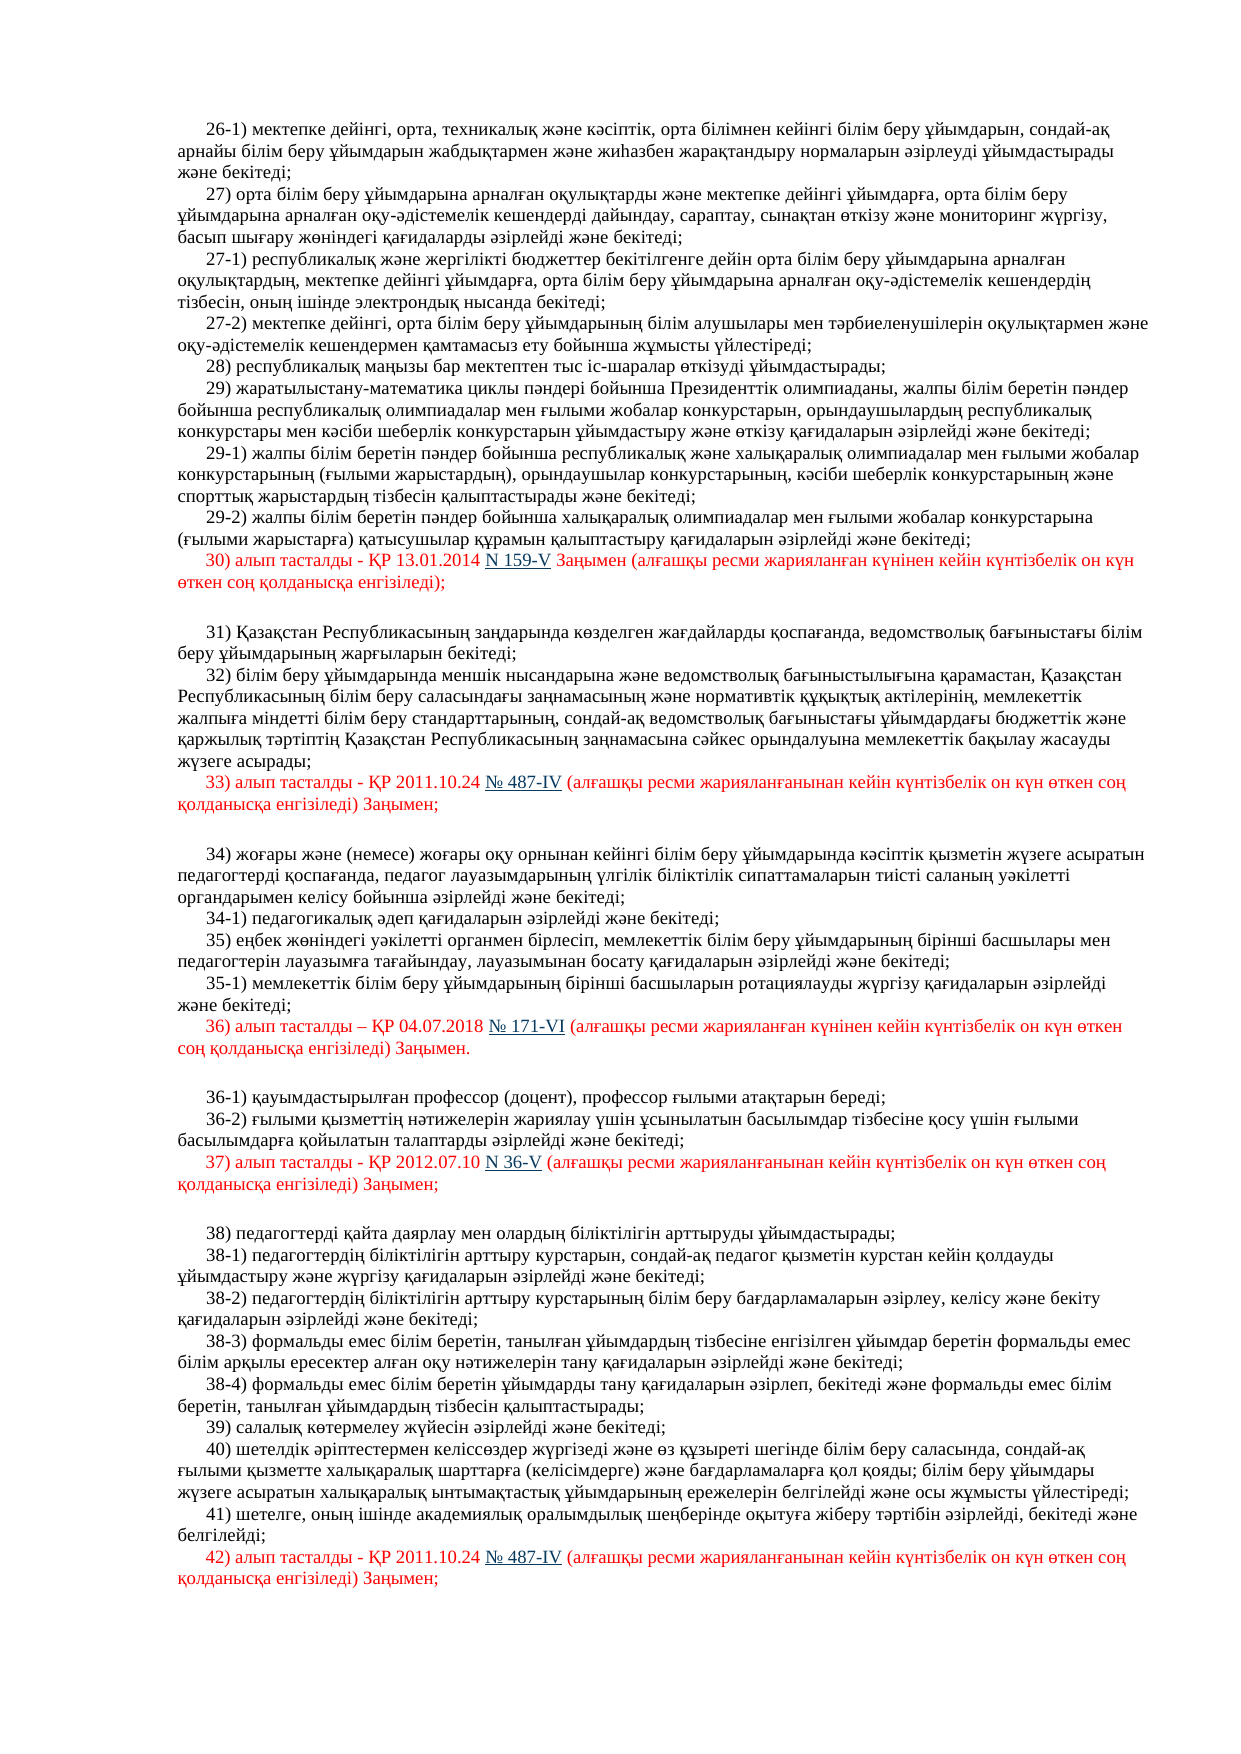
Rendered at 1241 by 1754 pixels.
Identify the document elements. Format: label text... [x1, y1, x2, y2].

text 38-1) педагогтердің біліктілігін арттыру курстарын, сондай-ақ педагог қызметін курстан кейін қолдауды ұйымдастыру және жүргізу қағидаларын әзірлейді және бекітеді; [177, 1244, 1152, 1287]
text 41) шетелге, оның ішінде академиялық оралымдылық шеңберінде оқытуға жіберу тәртібін әзірлейді, бекітеді және белгілейді; [177, 1502, 1152, 1546]
text 35-1) мемлекеттік білім беру ұйымдарының бірінші басшыларын ротациялауды жүргізу қағидаларын әзірлейді және бекітеді; [177, 972, 1152, 1015]
text 33) алып тасталды - ҚР 2011.10.24 № 487-ІV (алғашқы ресми жарияланғанынан кейін күнтiзбелiк он күн өткен соң қолданысқа енгiзiледi) Заңымен; [177, 771, 1152, 843]
text 40) шетелдік әріптестермен келіссөздер жүргізеді және өз құзыреті шегінде білім беру саласында, сондай-ақ ғылыми қызметте халықаралық шарттарға (келісімдерге) және бағдарламаларға қол қояды; білім беру ұйымдары жүзеге асыратын халықаралық ынтымақтастық ұйымдарының ережелерін белгілейді және осы жұмысты үйлестіреді; [177, 1438, 1152, 1502]
text 36-1) қауымдастырылған профессор (доцент), профессор ғылыми атақтарын береді; [177, 1086, 1152, 1108]
text 38-3) формальды емес білім беретін, танылған ұйымдардың тізбесіне енгізілген ұйымдар беретін формальды емес білім арқылы ересектер алған оқу нәтижелерін тану қағидаларын әзірлейді және бекітеді; [177, 1330, 1152, 1373]
text 26-1) мектепке дейiнгi, орта, техникалық және кәсiптiк, орта білімнен кейінгі бiлiм беру ұйымдарын, сондай-ақ арнайы білім беру ұйымдарын жабдықтармен және жиһазбен жарақтандыру нормаларын әзiрлеудi ұйымдастырады және бекiтедi; [177, 118, 1152, 183]
text 31) Қазақстан Республикасының заңдарында көзделген жағдайларды қоспағанда, ведомстволық бағыныстағы бiлiм беру ұйымдарының жарғыларын бекiтедi; [177, 621, 1152, 664]
text 27) орта білім беру ұйымдарына арналған оқулықтарды және мектепке дейінгі ұйымдарға, орта білім беру ұйымдарына арналған оқу-әдістемелік кешендерді дайындау, сараптау, сынақтан өткізу және мониторинг жүргізу, басып шығару жөніндегі қағидаларды әзірлейді және бекітеді; [177, 183, 1152, 247]
text 37) алып тасталды - ҚР 2012.07.10 N 36-V (алғашқы ресми жарияланғанынан кейін күнтізбелік он күн өткен соң қолданысқа енгізіледі) Заңымен; [177, 1151, 1152, 1222]
text 30) алып тасталды - ҚР 13.01.2014 N 159-V Заңымен (алғашқы ресми жарияланған күнінен кейін күнтізбелік он күн өткен соң қолданысқа енгізіледі); [177, 549, 1152, 621]
text 38) педагогтерді қайта даярлау мен олардың біліктілігін арттыруды ұйымдастырады; [177, 1222, 1152, 1244]
text 38-4) формальды емес білім беретін ұйымдарды тану қағидаларын әзірлеп, бекітеді және формальды емес білім беретін, танылған ұйымдардың тізбесін қалыптастырады; [177, 1373, 1152, 1416]
text 36-2) ғылыми қызметтің нәтижелерін жариялау үшін ұсынылатын басылымдар тізбесіне қосу үшін ғылыми басылымдарға қойылатын талаптарды әзірлейді және бекітеді; [177, 1108, 1152, 1151]
text 34) жоғары және (немесе) жоғары оқу орнынан кейінгі білім беру ұйымдарында кәсіптік қызметін жүзеге асыратын педагогтерді қоспағанда, педагог лауазымдарының үлгілік біліктілік сипаттамаларын тиісті саланың уәкілетті органдарымен келісу бойынша әзірлейді және бекітеді; [177, 843, 1152, 907]
text 39) салалық көтермелеу жүйесін әзірлейді және бекітеді; [177, 1416, 1152, 1438]
text 29-1) жалпы білім беретін пәндер бойынша республикалық және халықаралық олимпиадалар мен ғылыми жобалар конкурстарының (ғылыми жарыстардың), орындаушылар конкурстарының, кәсіби шеберлік конкурстарының және спорттық жарыстардың тізбесін қалыптастырады және бекітеді; [177, 442, 1152, 506]
text 28) республикалық маңызы бар мектептен тыс іс-шаралар өткізуді ұйымдастырады; [177, 355, 1152, 377]
text 27-1) республикалық және жергілікті бюджеттер бекітілгенге дейін орта білім беру ұйымдарына арналған оқулықтардың, мектепке дейінгі ұйымдарға, орта білім беру ұйымдарына арналған оқу-әдістемелік кешендердің тізбесін, оның ішінде электрондық нысанда бекітеді; [177, 247, 1152, 312]
text 29-2) жалпы білім беретін пәндер бойынша халықаралық олимпиадалар мен ғылыми жобалар конкурстарына (ғылыми жарыстарға) қатысушылар құрамын қалыптастыру қағидаларын әзірлейді және бекітеді; [177, 506, 1152, 549]
text 34-1) педагогикалық әдеп қағидаларын әзірлейді және бекітеді; [177, 907, 1152, 929]
text 36) алып тасталды – ҚР 04.07.2018 № 171-VІ (алғашқы ресми жарияланған күнінен кейін күнтізбелік он күн өткен соң қолданысқа енгізіледі) Заңымен. [177, 1015, 1152, 1086]
text 38-2) педагогтердің біліктілігін арттыру курстарының білім беру бағдарламаларын әзірлеу, келісу және бекіту қағидаларын әзірлейді және бекітеді; [177, 1287, 1152, 1330]
text 42) алып тасталды - ҚР 2011.10.24 № 487-ІV (алғашқы ресми жарияланғанынан кейін күнтiзбелiк он күн өткен соң қолданысқа енгiзiледi) Заңымен; [177, 1546, 1152, 1617]
text 27-2) мектепке дейінгі, орта білім беру ұйымдарының білім алушылары мен тәрбиеленушілерін оқулықтармен және оқу-әдістемелік кешендермен қамтамасыз ету бойынша жұмысты үйлестіреді; [177, 312, 1152, 355]
text 35) еңбек жөніндегі уәкілетті органмен бірлесіп, мемлекеттік білім беру ұйымдарының бірінші басшылары мен педагогтерін лауазымға тағайындау, лауазымынан босату қағидаларын әзірлейді және бекітеді; [177, 929, 1152, 972]
text 32) білім беру ұйымдарында меншік нысандарына және ведомстволық бағыныстылығына қарамастан, Қазақстан Республикасының білім беру саласындағы заңнамасының және нормативтік құқықтық актілерінің, мемлекеттік жалпыға міндетті білім беру стандарттарының, сондай-ақ ведомстволық бағыныстағы ұйымдардағы бюджеттік және қаржылық тәртіптің Қазақстан Республикасының заңнамасына сәйкес орындалуына мемлекеттік бақылау жасауды жүзеге асырады; [177, 664, 1152, 771]
text 29) жаратылыстану-математика циклы пәндері бойынша Президенттік олимпиаданы, жалпы білім беретін пәндер бойынша республикалық олимпиадалар мен ғылыми жобалар конкурстарын, орындаушылардың республикалық конкурстары мен кәсіби шеберлік конкурстарын ұйымдастыру және өткізу қағидаларын әзірлейді және бекітеді; [177, 377, 1152, 442]
